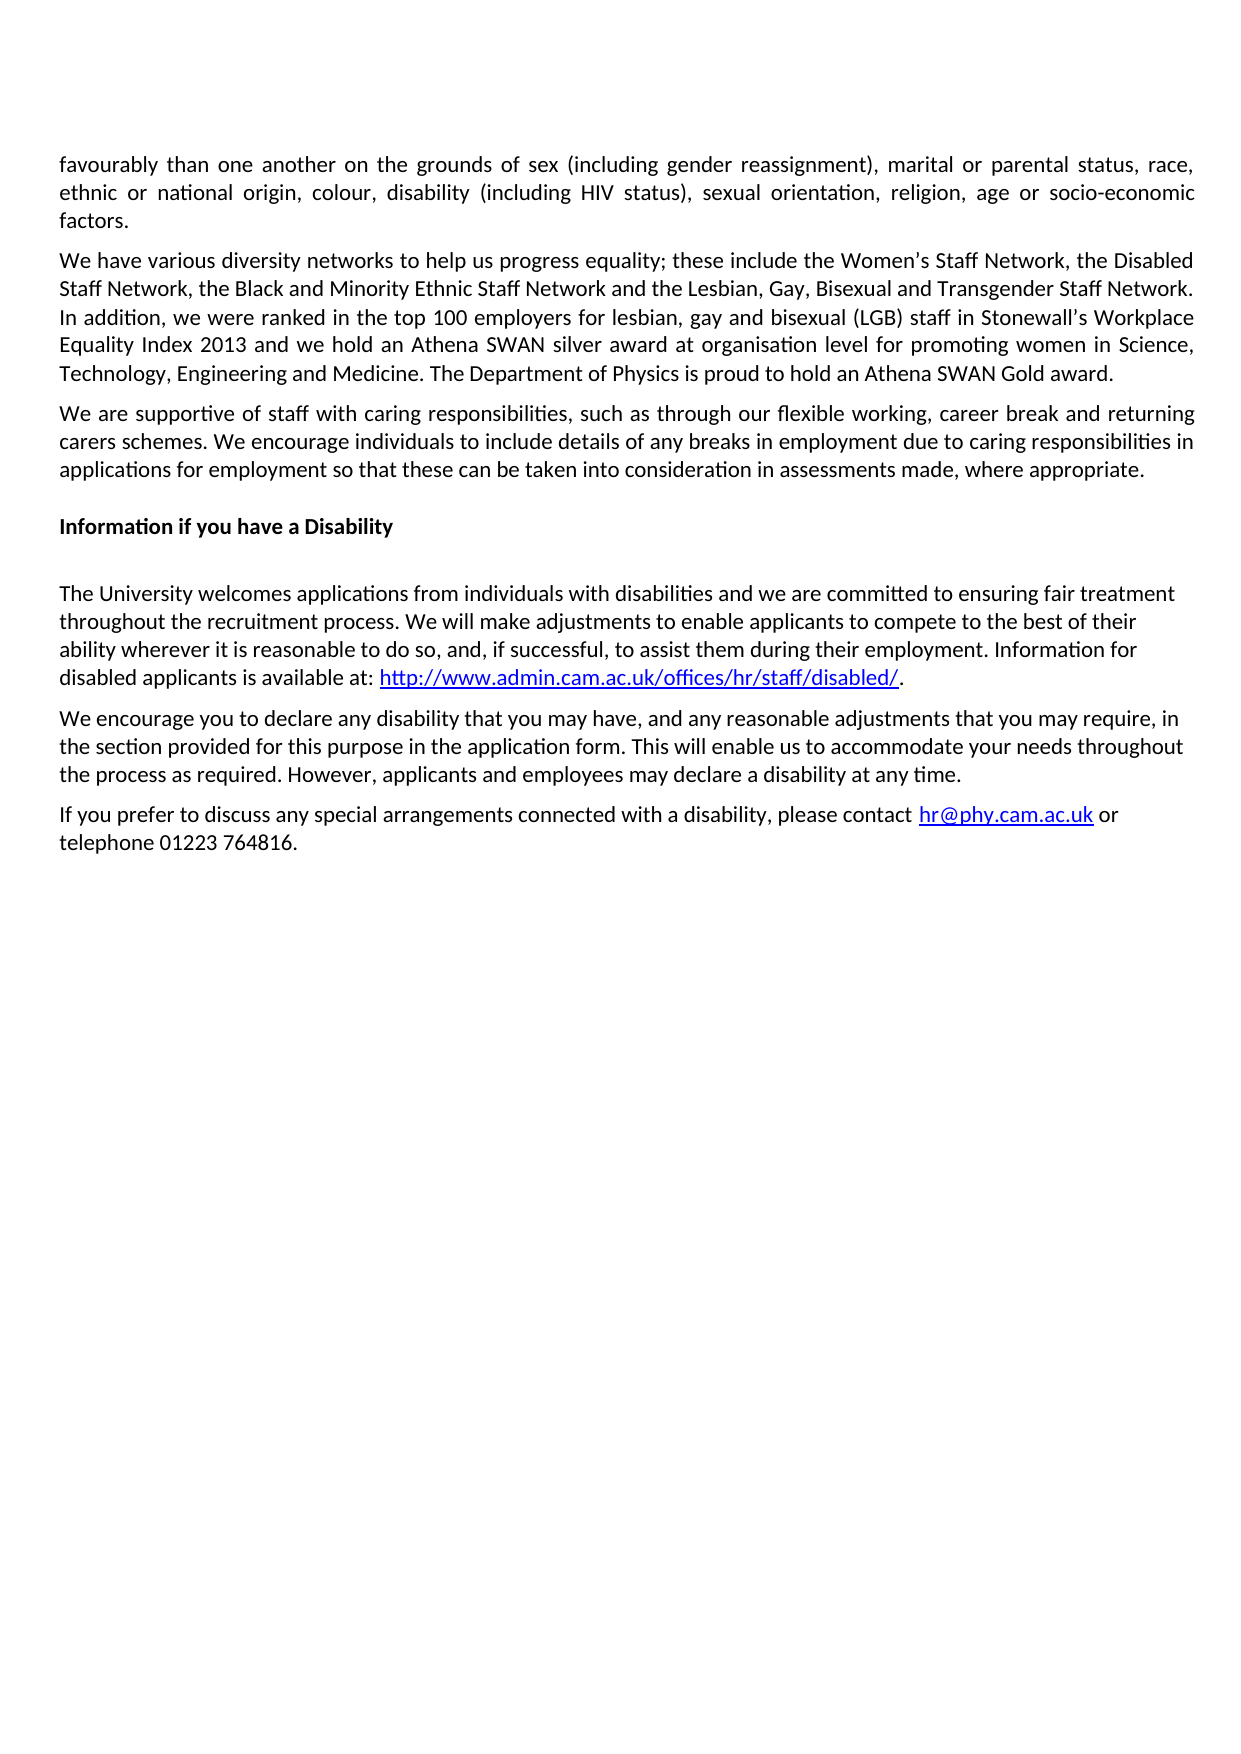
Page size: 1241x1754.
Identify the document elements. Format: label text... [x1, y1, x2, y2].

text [59, 150, 1197, 234]
text We are supportive of staff with caring responsibilities, such as through our flexible working, career break and returning carers schemes. We encourage individuals to include details of any breaks in employment due to caring responsibilities in applications for employment so that these can be taken into consideration in assessments made, where appropriate. [59, 399, 1197, 483]
text The University welcomes applications from individuals with disabilities and we are committed to ensuring fair treatment throughout the recruitment process. We will make adjustments to enable applicants to compete to the best of their ability wherever it is reasonable to do so, and, if successful, to assist them during their employment. Information for disabled applicants is available at: http://www.admin.cam.ac.uk/offices/hr/staff/disabled/. [59, 579, 1197, 691]
text We have various diversity networks to help us progress equality; these include the Women’s Staff Network, the Disabled Staff Network, the Black and Minority Ethnic Staff Network and the Lesbian, Gay, Bisexual and Transgender Staff Network. In addition, we were ranked in the top 100 employers for lesbian, gay and bisexual (LGB) staff in Stonewall’s Workplace Equality Index 2013 and we hold an Athena SWAN silver award at organisation level for promoting women in Science, Technology, Engineering and Medicine. The Department of Physics is proud to hold an Athena SWAN Gold award. [59, 247, 1197, 387]
text Information if you have a Disability [59, 512, 1197, 567]
text If you prefer to discuss any special arrangements connected with a disability, please contact hr@phy.cam.ac.uk or telephone 01223 764816. [59, 800, 1197, 856]
text We encourage you to declare any disability that you may have, and any reasonable adjustments that you may require, in the section provided for this purpose in the application form. This will enable us to accommodate your needs throughout the process as required. However, applicants and employees may declare a disability at any time. [59, 704, 1197, 788]
